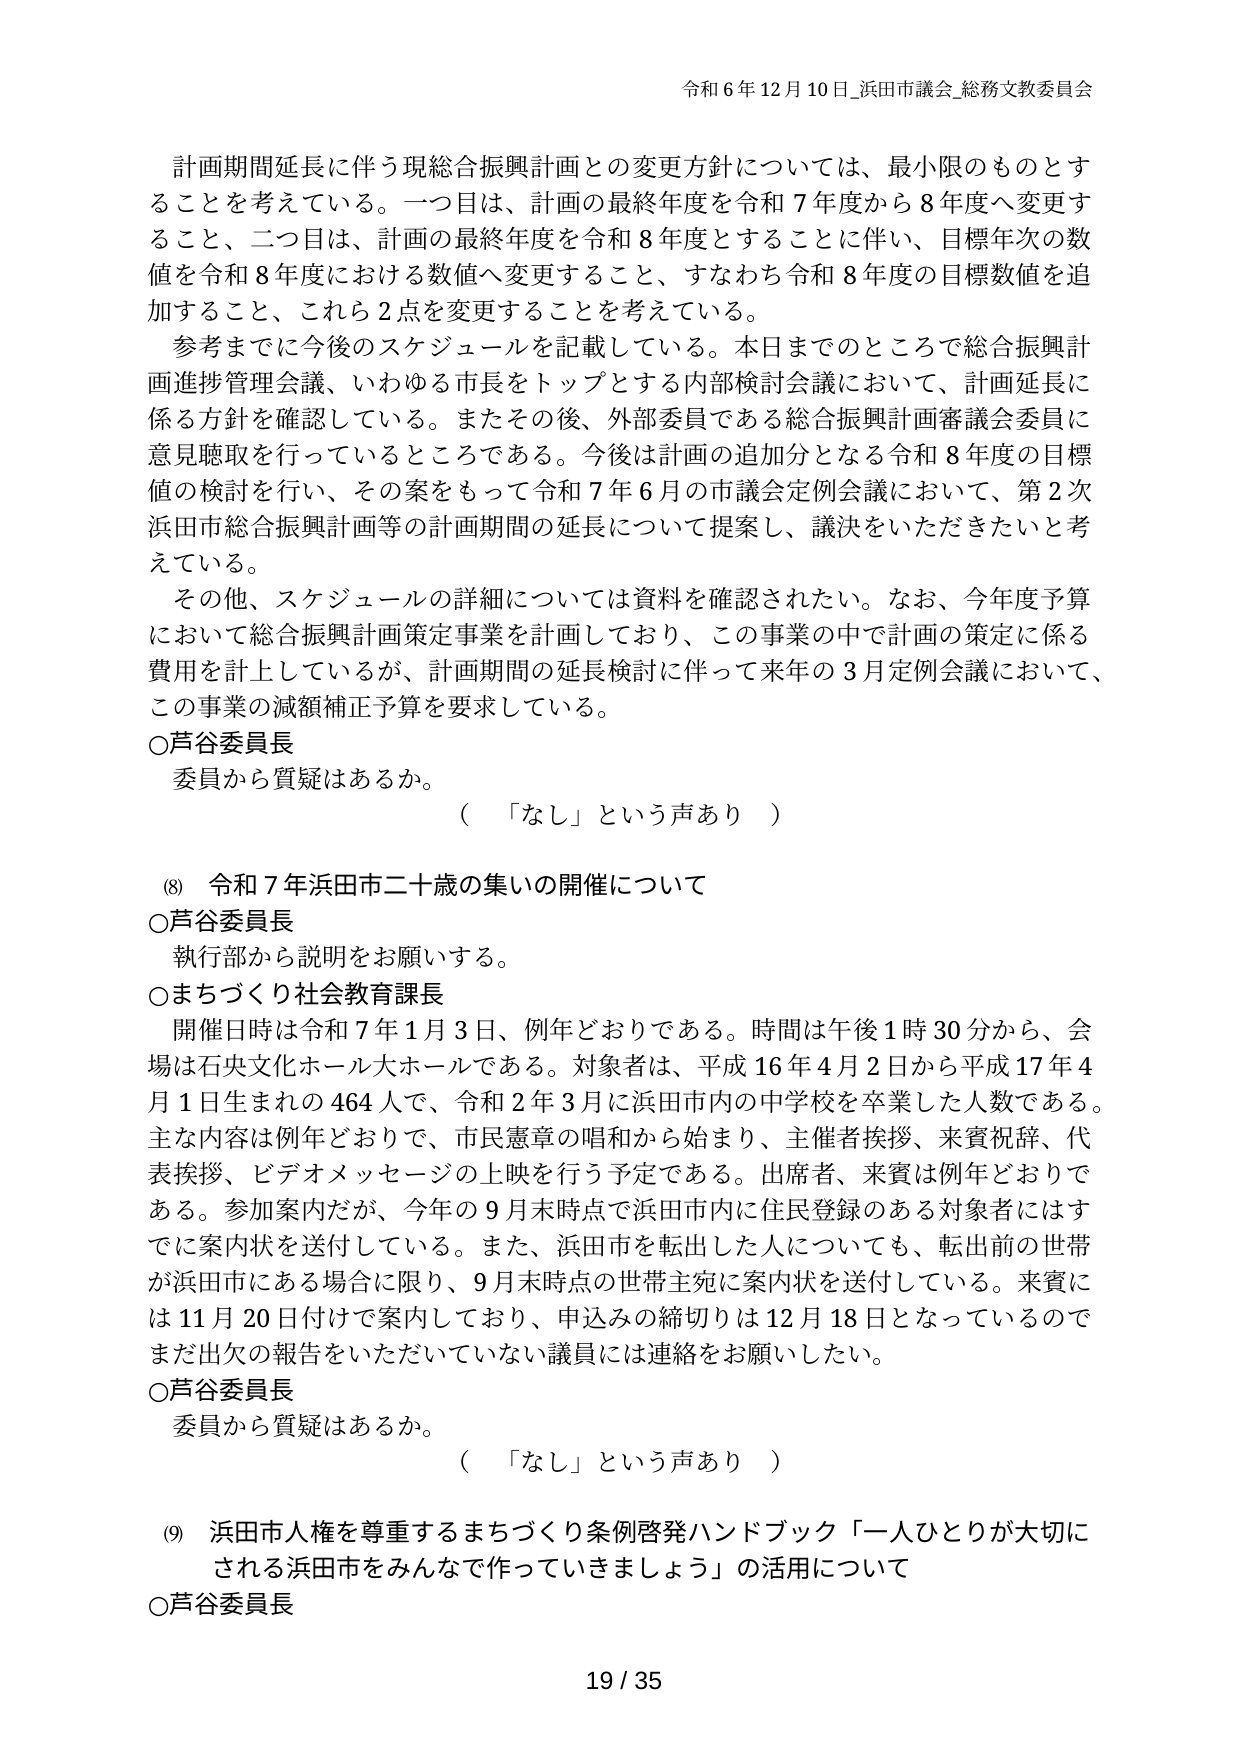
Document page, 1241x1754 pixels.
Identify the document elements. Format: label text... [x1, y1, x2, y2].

text ⑼ 浜田市人権を尊重するまちづくり条例啓発ハンドブック「一人ひとりが大切にされる浜田市をみんなで作っていきましょう」の活用について [163, 1512, 1092, 1585]
text 計画期間延長に伴う現総合振興計画との変更方針については、最小限のものとすることを考えている。一つ目は、計画の最終年度を令和7年度から8年度へ変更すること、二つ目は、計画の最終年度を令和8年度とすることに伴い、目標年次の数値を令和8年度における数値へ変更すること、すなわち令和8年度の目標数値を追加すること、これら2点を変更することを考えている。 [148, 148, 1092, 328]
text ○芦谷委員長 [148, 1585, 1092, 1621]
text ○芦谷委員長 [148, 723, 1092, 760]
text 開催日時は令和7年1月3日、例年どおりである。時間は午後1時30分から、会場は石央文化ホール大ホールである。対象者は、平成16年4月2日から平成17年4月1日生まれの464人で、令和2年3月に浜田市内の中学校を卒業した人数である。主な内容は例年どおりで、市民憲章の唱和から始まり、主催者挨拶、来賓祝辞、代表挨拶、ビデオメッセージの上映を行う予定である。出席者、来賓は例年どおりである。参加案内だが、今年の9月末時点で浜田市内に住民登録のある対象者にはすでに案内状を送付している。また、浜田市を転出した人についても、転出前の世帯が浜田市にある場合に限り、9月末時点の世帯主宛に案内状を送付している。来賓には11月20日付けで案内しており、申込みの締切りは12月18日となっているので、まだ出欠の報告をいただいていない議員には連絡をお願いしたい。 [148, 1010, 1092, 1370]
text ○まちづくり社会教育課長 [148, 974, 1092, 1010]
text ⑻ 令和7年浜田市二十歳の集いの開催について [148, 866, 1092, 902]
text 委員から質疑はあるか。 [148, 760, 1092, 796]
text 参考までに今後のスケジュールを記載している。本日までのところで総合振興計画進捗管理会議、いわゆる市長をトップとする内部検討会議において、計画延長に係る方針を確認している。またその後、外部委員である総合振興計画審議会委員に意見聴取を行っているところである。今後は計画の追加分となる令和8年度の目標値の検討を行い、その案をもって令和7年6月の市議会定例会議において、第2次浜田市総合振興計画等の計画期間の延長について提案し、議決をいただきたいと考えている。 [148, 328, 1092, 579]
text （ 「なし」という声あり ） [148, 796, 1092, 832]
text （ 「なし」という声あり ） [148, 1442, 1092, 1478]
text ○芦谷委員長 [148, 902, 1092, 938]
text 委員から質疑はあるか。 [148, 1407, 1092, 1442]
text その他、スケジュールの詳細については資料を確認されたい。なお、今年度予算において総合振興計画策定事業を計画しており、この事業の中で計画の策定に係る費用を計上しているが、計画期間の延長検討に伴って来年の3月定例会議において、この事業の減額補正予算を要求している。 [148, 579, 1092, 723]
text 執行部から説明をお願いする。 [148, 938, 1092, 974]
text ○芦谷委員長 [148, 1370, 1092, 1407]
